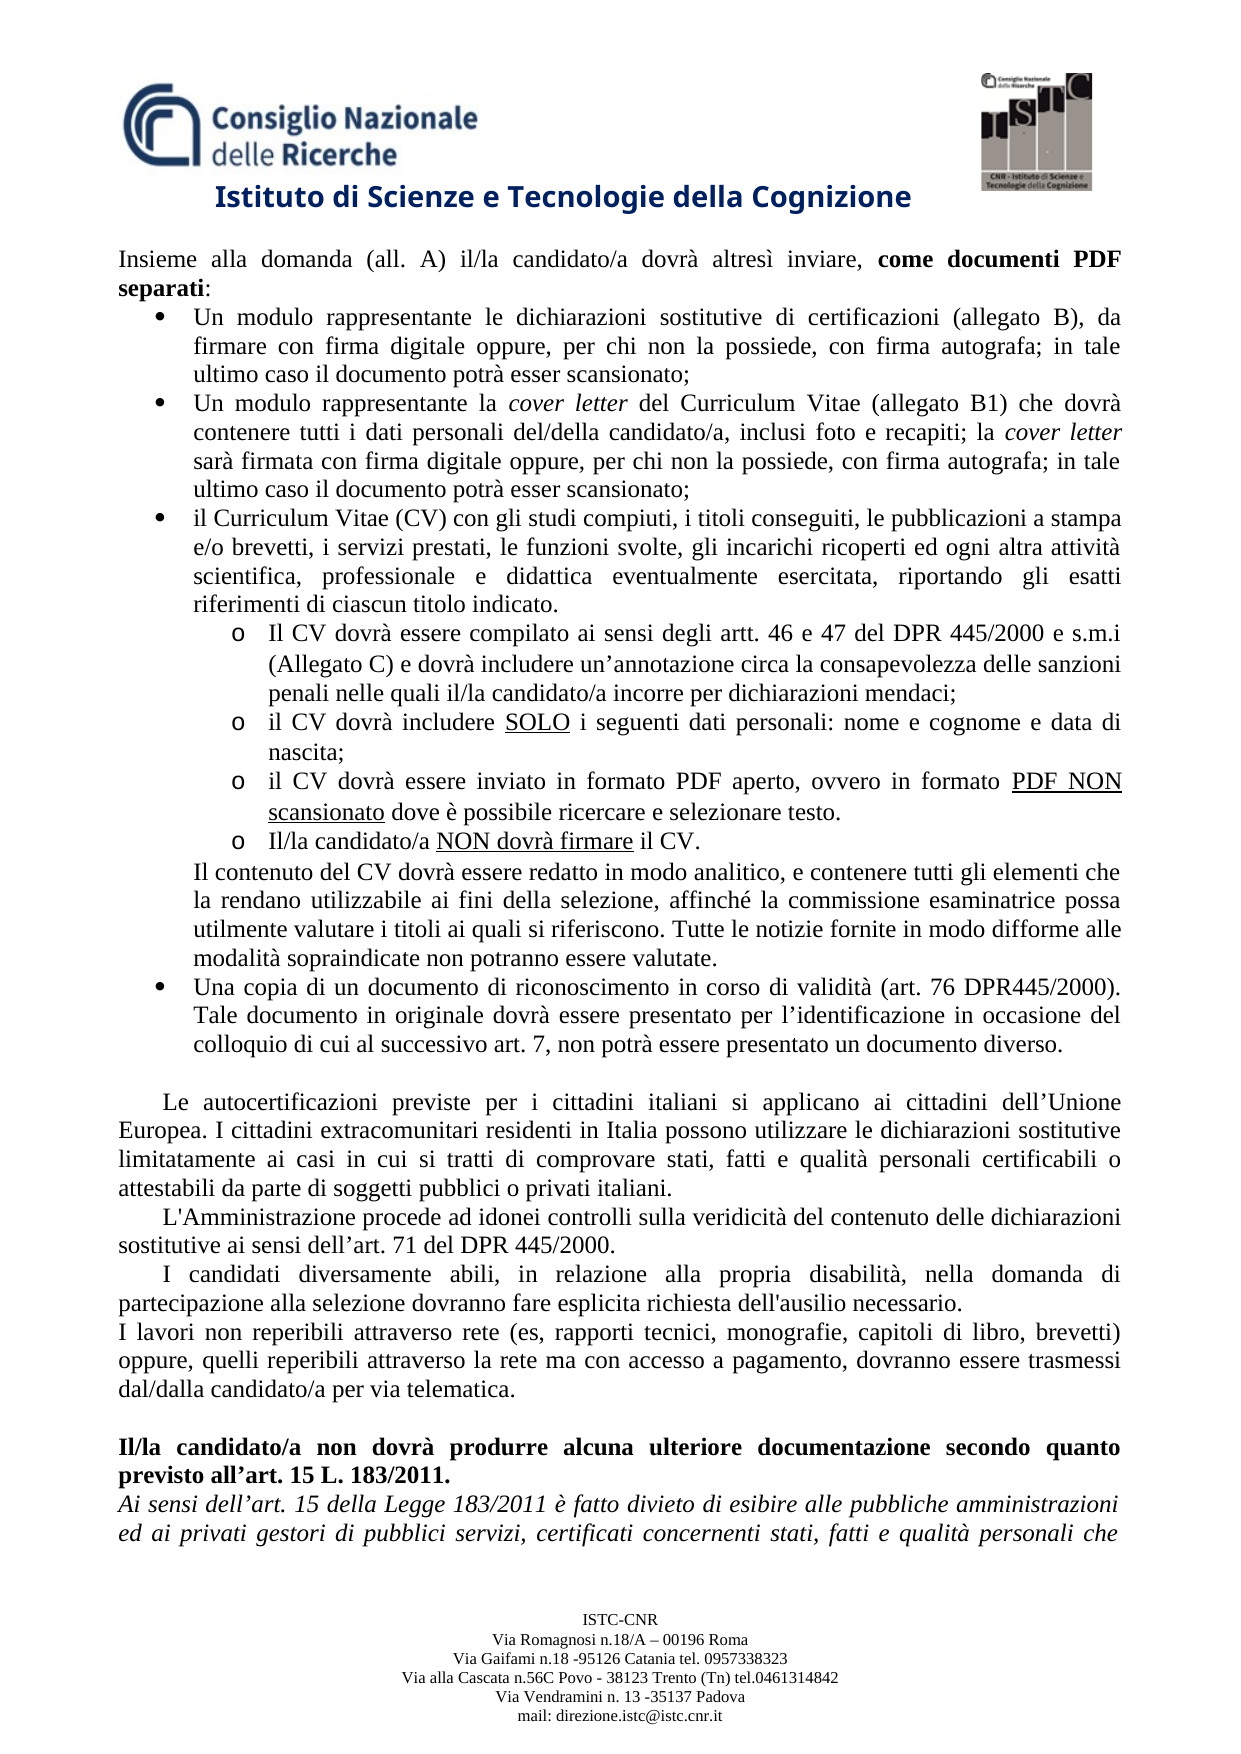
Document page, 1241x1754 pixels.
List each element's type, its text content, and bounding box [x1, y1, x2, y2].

list Un modulo rappresentante le dichiarazioni sostitutive di certificazioni (allegato B), da firmare con firma digitale oppure, per chi non la possiede, con firma autografa; in tale ultimo caso il documento potrà esser scansionato; [156, 302, 1122, 388]
picture [118, 73, 483, 177]
list il CV dovrà essere inviato in formato PDF aperto, ovvero in formato PDF NON scansionato dove è possibile ricercare e selezionare testo. [231, 766, 1122, 826]
text I candidati diversamente abili, in relazione alla propria disabilità, nella domanda di partecipazione alla selezione dovranno fare esplicita richiesta dell'ausilio necessario. [118, 1259, 1122, 1317]
text Il/la candidato/a non dovrà produrre alcuna ulteriore documentazione secondo quanto previsto all’art. 15 L. 183/2011. [118, 1432, 1122, 1489]
list Un modulo rappresentante la cover letter del Curriculum Vitae (allegato B1) che dovrà contenere tutti i dati personali del/della candidato/a, inclusi foto e recapiti; la cover letter sarà firmata con firma digitale oppure, per chi non la possiede, con firma autografa; in tale ultimo caso il documento potrà esser scansionato; [156, 388, 1122, 503]
list Una copia di un documento di riconoscimento in corso di validità (art. 76 DPR445/2000). Tale documento in originale dovrà essere presentato per l’identificazione in occasione del colloquio di cui al successivo art. 7, non potrà essere presentato un documento diverso. [156, 972, 1122, 1058]
text Il contenuto del CV dovrà essere redatto in modo analitico, e contenere tutti gli elementi che la rendano utilizzabile ai fini della selezione, affinché la commissione esaminatrice possa utilmente valutare i titoli ai quali si riferiscono. Tutte le notizie fornite in modo difforme alle modalità sopraindicate non potranno essere valutate. [193, 857, 1122, 972]
text Le autocertificazioni previste per i cittadini italiani si applicano ai cittadini dell’Unione Europea. I cittadini extracomunitari residenti in Italia possono utilizzare le dichiarazioni sostitutive limitatamente ai casi in cui si tratti di comprovare stati, fatti e qualità personali certificabili o attestabili da parte di soggetti pubblici o privati italiani. [118, 1087, 1122, 1202]
text I lavori non reperibili attraverso rete (es, rapporti tecnici, monografie, capitoli di libro, brevetti) oppure, quelli reperibili attraverso la rete ma con accesso a pagamento, dovranno essere trasmessi dal/dalla candidato/a per via telematica. [118, 1317, 1122, 1403]
list il CV dovrà includere SOLO i seguenti dati personali: nome e cognome e data di nascita; [231, 707, 1122, 766]
list Il CV dovrà essere compilato ai sensi degli artt. 46 e 47 del DPR 445/2000 e s.m.i (Allegato C) e dovrà includere un’annotazione circa la consapevolezza delle sanzioni penali nelle quali il/la candidato/a incorre per dichiarazioni mendaci; [231, 618, 1122, 707]
list Il/la candidato/a NON dovrà firmare il CV. [231, 826, 1122, 857]
text Insieme alla domanda (all. A) il/la candidato/a dovrà altresì inviare, come documenti PDF separati: [118, 244, 1122, 302]
text L'Amministrazione procede ad idonei controlli sulla veridicità del contenuto delle dichiarazioni sostitutive ai sensi dell’art. 71 del DPR 445/2000. [118, 1202, 1122, 1259]
list il Curriculum Vitae (CV) con gli studi compiuti, i titoli conseguiti, le pubblicazioni a stampa e/o brevetti, i servizi prestati, le funzioni svolte, gli incarichi ricoperti ed ogni altra attività scientifica, professionale e didattica eventualmente esercitata, riportando gli esatti riferimenti di ciascun titolo indicato. [156, 503, 1122, 618]
picture [981, 73, 1093, 191]
